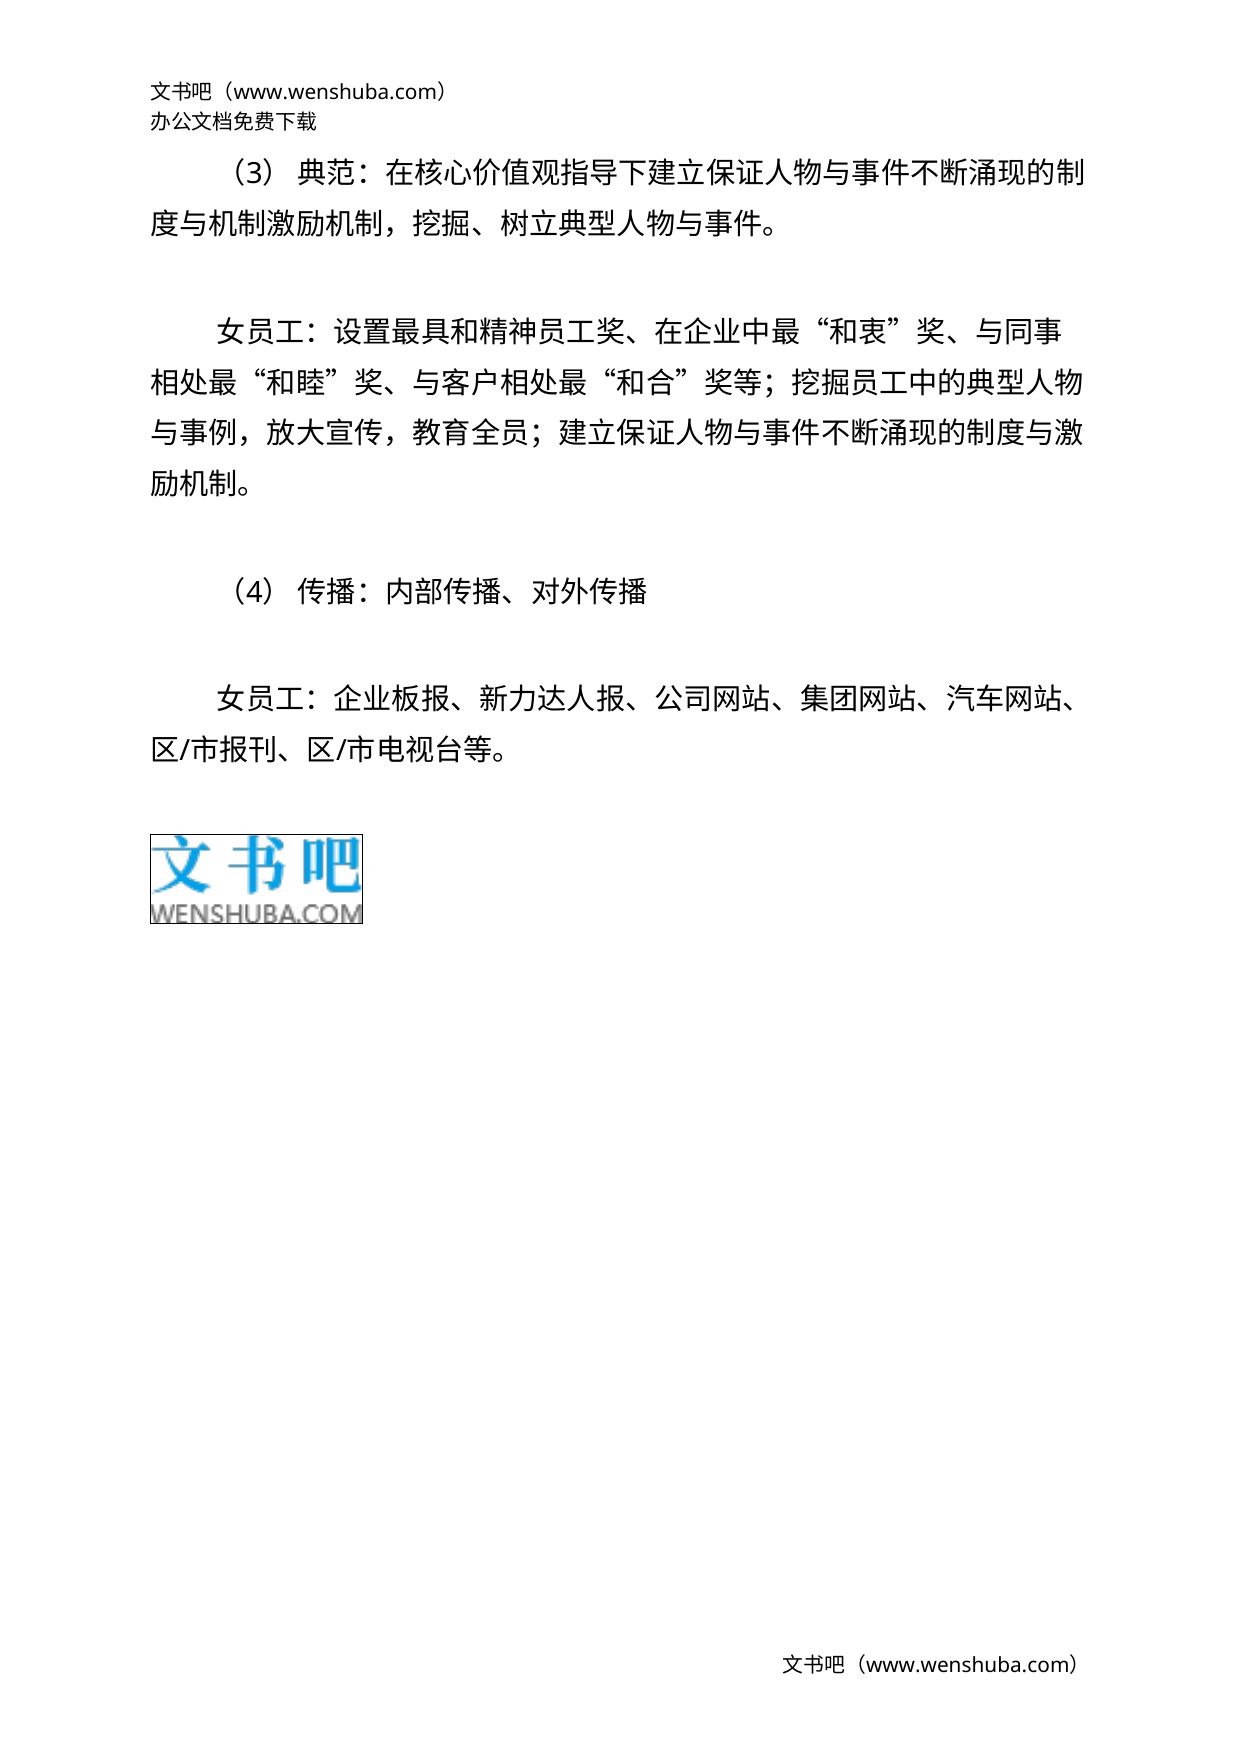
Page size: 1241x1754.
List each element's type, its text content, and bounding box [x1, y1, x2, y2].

text 女员工：企业板报、新力达人报、公司网站、集团网站、汽车网站、区/市报刊、区/市电视台等。 [150, 676, 1090, 769]
text 女员工：设置最具和精神员工奖、在企业中最“和衷”奖、与同事相处最“和睦”奖、与客户相处最“和合”奖等；挖掘员工中的典型人物与事例，放大宣传，教育全员；建立保证人物与事件不断涌现的制度与激励机制。 [150, 308, 1090, 503]
text （3） 典范：在核心价值观指导下建立保证人物与事件不断涌现的制度与机制激励机制，挖掘、树立典型人物与事件。 [150, 150, 1090, 243]
text （4） 传播：内部传播、对外传播 [150, 568, 1090, 611]
picture [151, 835, 362, 923]
